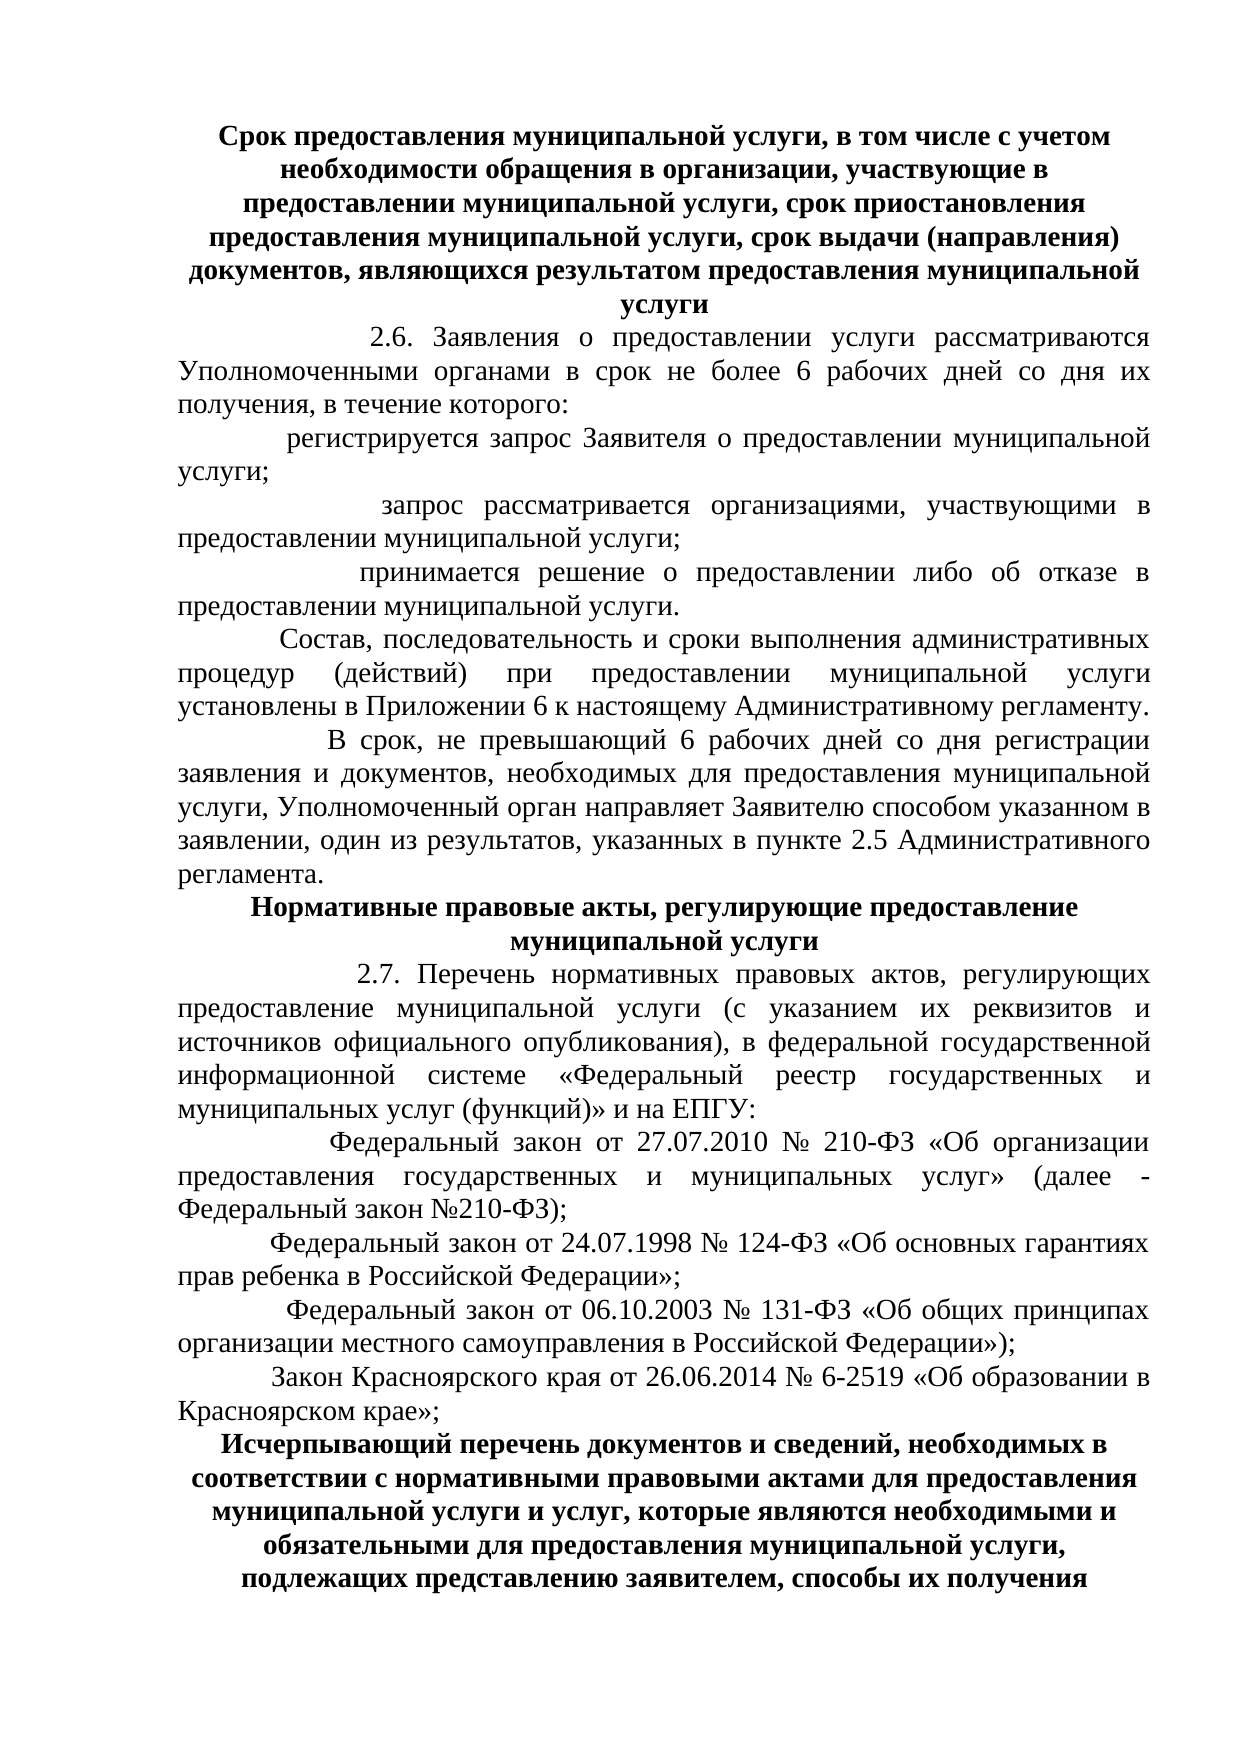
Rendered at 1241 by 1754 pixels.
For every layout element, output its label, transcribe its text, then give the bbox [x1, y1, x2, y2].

text 2.6. Заявления о предоставлении услуги рассматриваются Уполномоченными органами в срок не более 6 рабочих дней со дня их получения, в течение которого: [177, 319, 1152, 420]
text В срок, не превышающий 6 рабочих дней со дня регистрации заявления и документов, необходимых для предоставления муниципальной услуги, Уполномоченный орган направляет Заявителю способом указанном в заявлении, один из результатов, указанных в пункте 2.5 Административного регламента. [177, 722, 1152, 889]
text принимается решение о предоставлении либо об отказе в предоставлении муниципальной услуги. [177, 554, 1152, 621]
text регистрируется запрос Заявителя о предоставлении муниципальной услуги; [177, 420, 1152, 487]
text 2.7. Перечень нормативных правовых актов, регулирующих предоставление муниципальной услуги (с указанием их реквизитов и источников официального опубликования), в федеральной государственной информационной системе «Федеральный реестр государственных и муниципальных услуг (функций)» и на ЕПГУ: [177, 957, 1152, 1124]
text Закон Красноярского края от 26.06.2014 № 6-2519 «Об образовании в Красноярском крае»; [177, 1359, 1152, 1426]
text Федеральный закон от 06.10.2003 № 131-ФЗ «Об общих принципах организации местного самоуправления в Российской Федерации»); [177, 1292, 1152, 1359]
text Федеральный закон от 24.07.1998 № 124-ФЗ «Об основных гарантиях прав ребенка в Российской Федерации»; [177, 1225, 1152, 1292]
text запрос рассматривается организациями, участвующими в предоставлении муниципальной услуги; [177, 487, 1152, 554]
text Нормативные правовые акты, регулирующие предоставление муниципальной услуги [177, 889, 1152, 957]
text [177, 1426, 1152, 1594]
text Состав, последовательность и сроки выполнения административных процедур (действий) при предоставлении муниципальной услуги установлены в Приложении 6 к настоящему Административному регламенту. [177, 621, 1152, 722]
text Срок предоставления муниципальной услуги, в том числе с учетом необходимости обращения в организации, участвующие в предоставлении муниципальной услуги, срок приостановления предоставления муниципальной услуги, срок выдачи (направления) документов, являющихся результатом предоставления муниципальной услуги [177, 118, 1152, 319]
text Федеральный закон от 27.07.2010 № 210-ФЗ «Об организации предоставления государственных и муниципальных услуг» (далее - Федеральный закон №210-ФЗ); [177, 1124, 1152, 1225]
